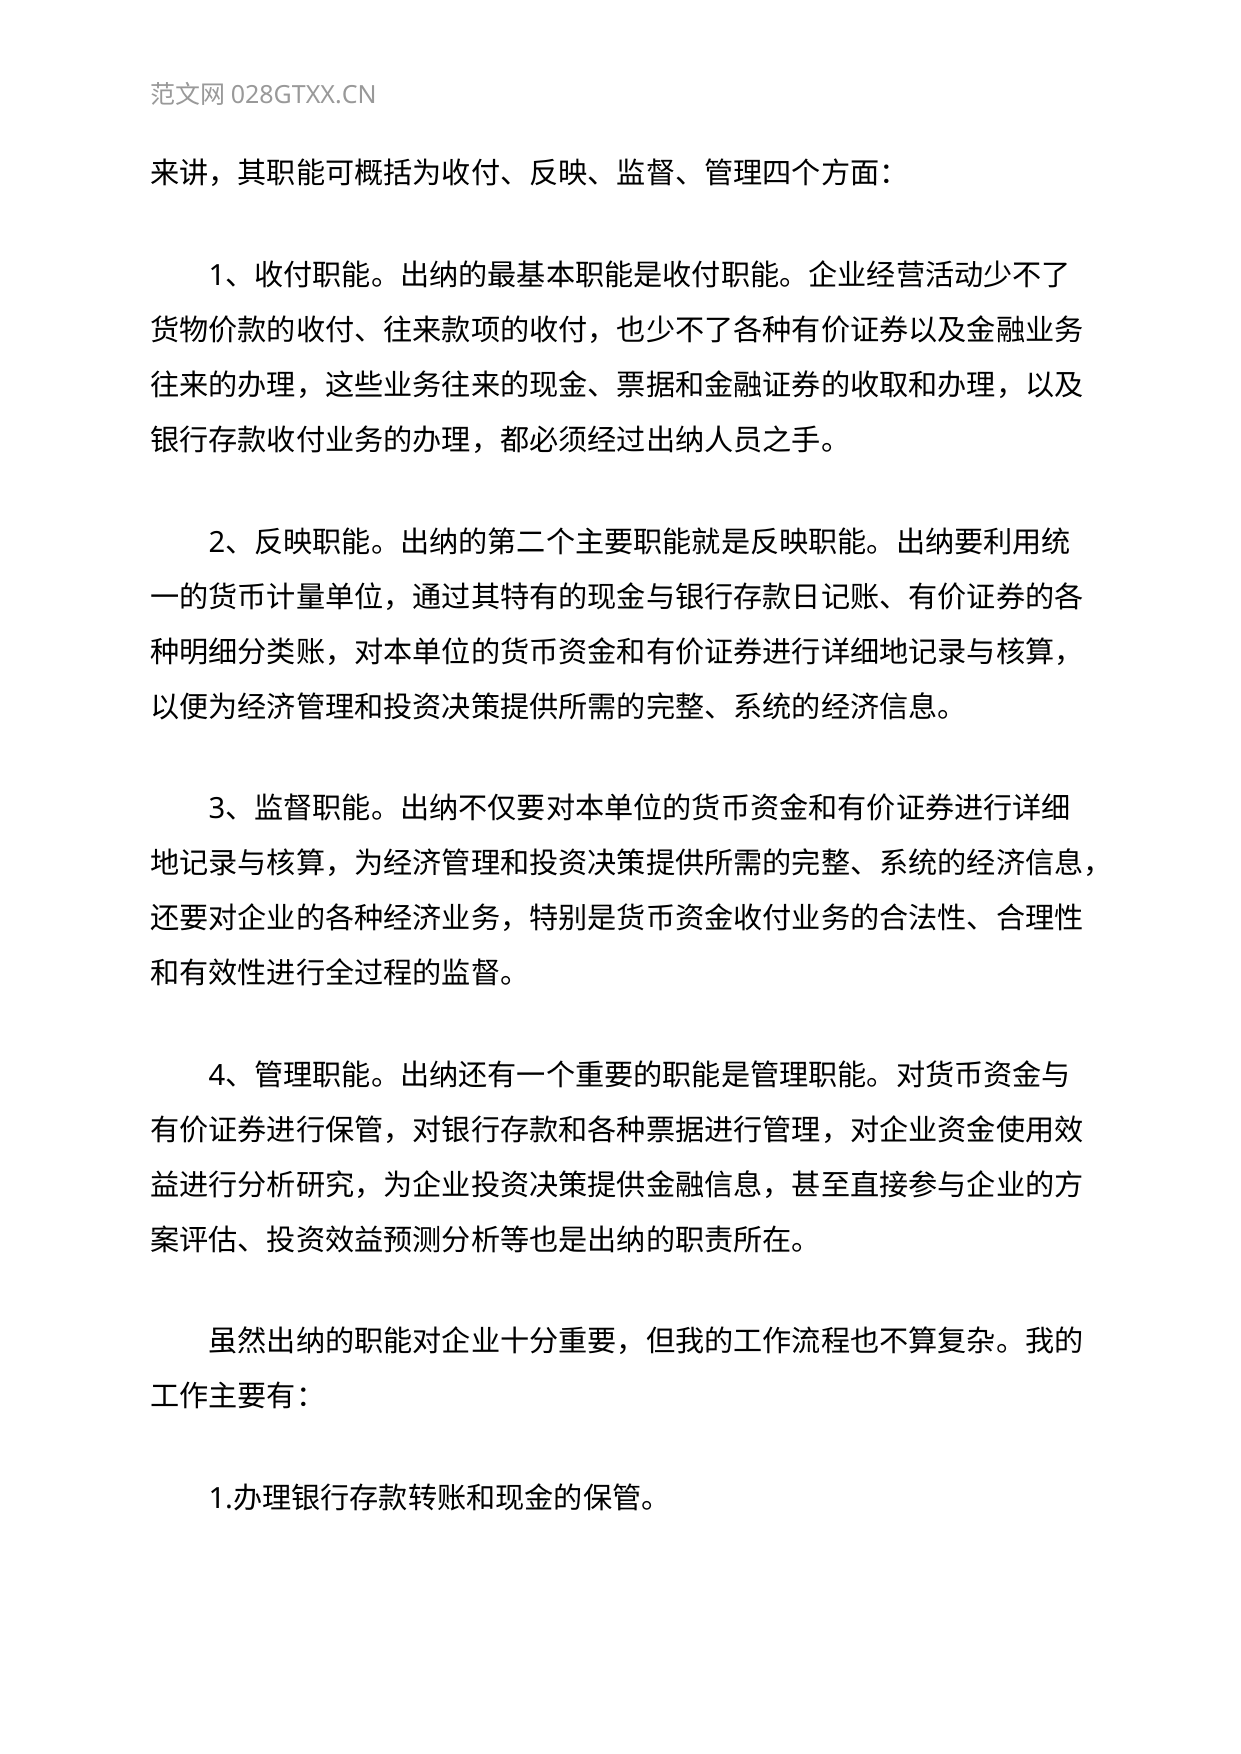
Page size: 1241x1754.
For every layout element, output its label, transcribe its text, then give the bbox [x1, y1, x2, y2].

text 4、管理职能。出纳还有一个重要的职能是管理职能。对货币资金与有价证券进行保管，对银行存款和各种票据进行管理，对企业资金使用效益进行分析研究，为企业投资决策提供金融信息，甚至直接参与企业的方案评估、投资效益预测分析等也是出纳的职责所在。 [150, 1051, 1090, 1258]
text 2、反映职能。出纳的第二个主要职能就是反映职能。出纳要利用统一的货币计量单位，通过其特有的现金与银行存款日记账、有价证券的各种明细分类账，对本单位的货币资金和有价证券进行详细地记录与核算，以便为经济管理和投资决策提供所需的完整、系统的经济信息。 [150, 518, 1090, 725]
text 1.办理银行存款转账和现金的保管。 [150, 1475, 1090, 1517]
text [150, 150, 1090, 192]
text 3、监督职能。出纳不仅要对本单位的货币资金和有价证券进行详细地记录与核算，为经济管理和投资决策提供所需的完整、系统的经济信息，还要对企业的各种经济业务，特别是货币资金收付业务的合法性、合理性和有效性进行全过程的监督。 [150, 785, 1090, 992]
text 虽然出纳的职能对企业十分重要，但我的工作流程也不算复杂。我的工作主要有： [150, 1318, 1090, 1415]
text 1、收付职能。出纳的最基本职能是收付职能。企业经营活动少不了货物价款的收付、往来款项的收付，也少不了各种有价证券以及金融业务往来的办理，这些业务往来的现金、票据和金融证券的收取和办理，以及银行存款收付业务的办理，都必须经过出纳人员之手。 [150, 252, 1090, 459]
